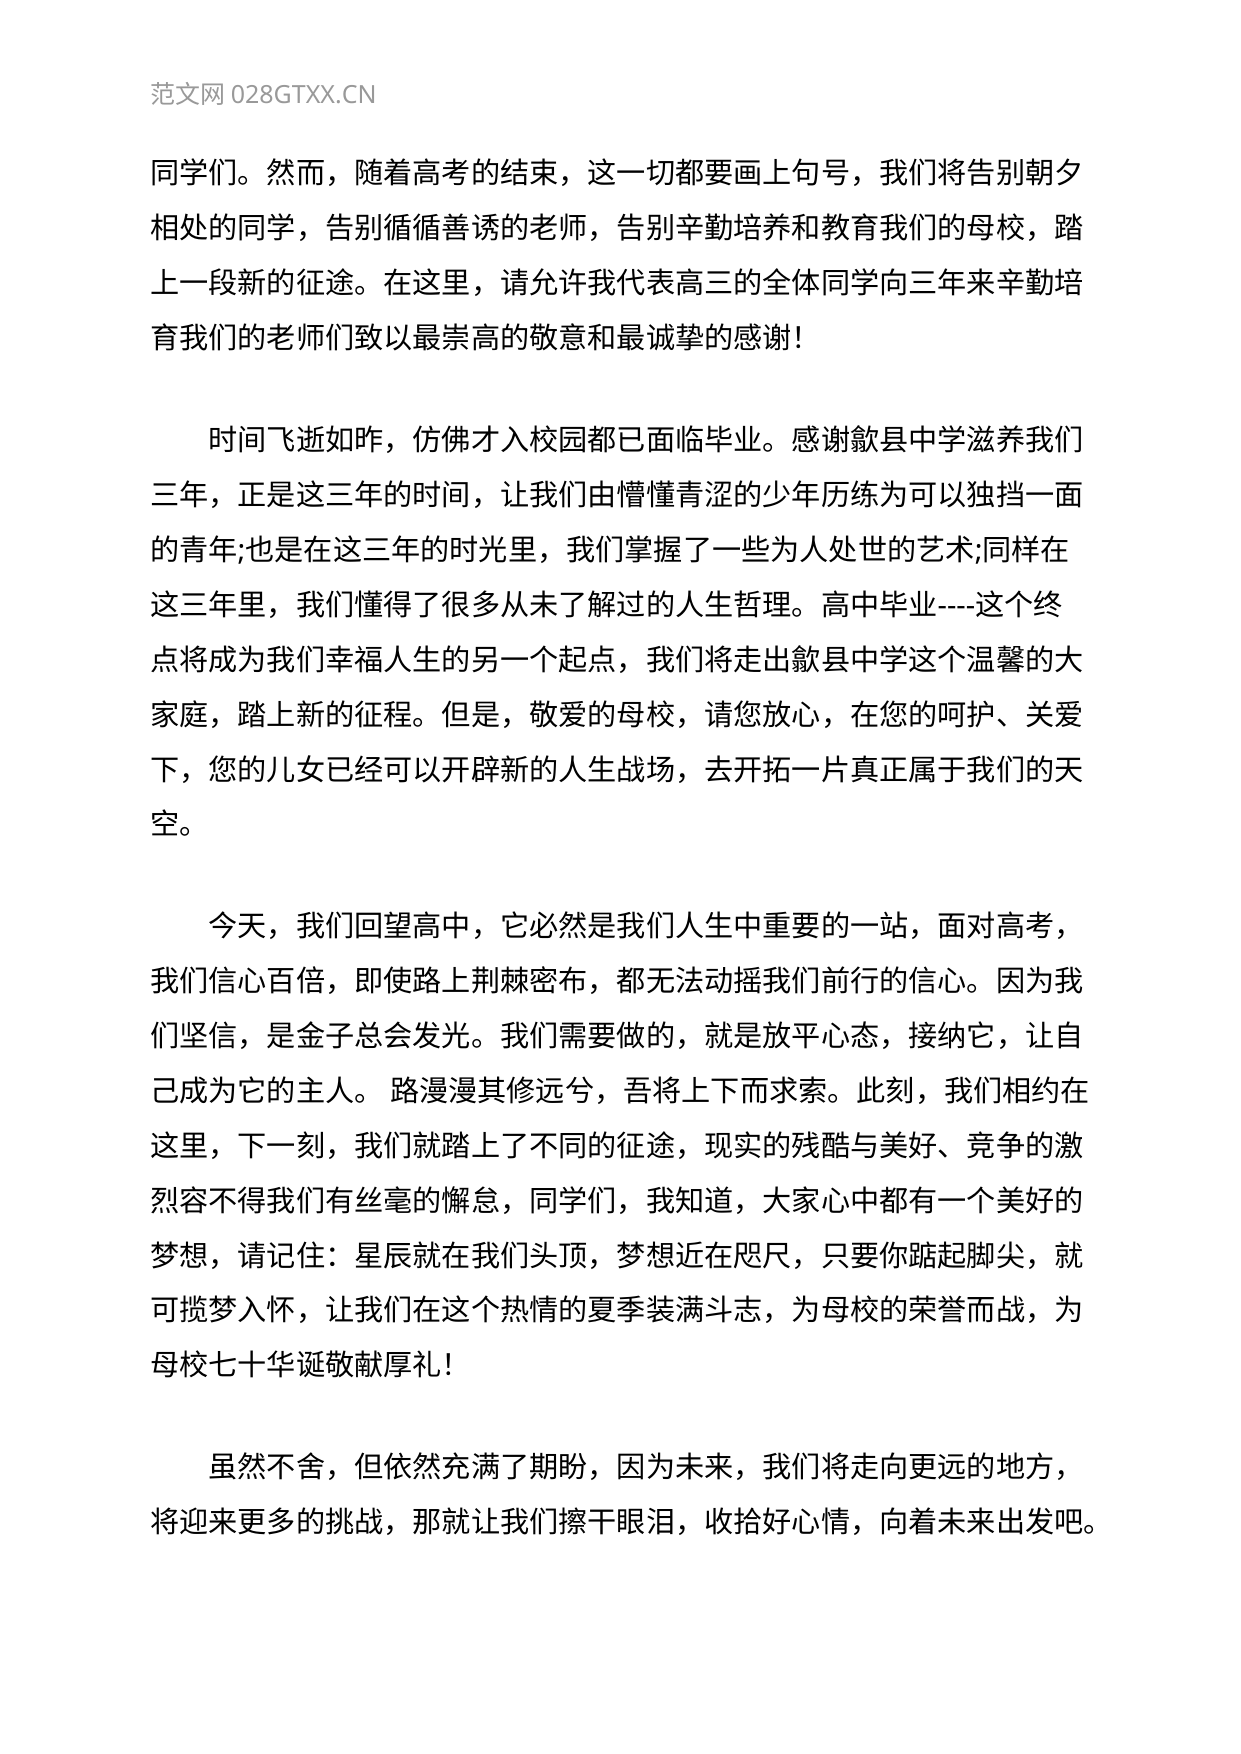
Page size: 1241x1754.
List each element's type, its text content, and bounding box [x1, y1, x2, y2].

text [150, 150, 1090, 357]
text 今天，我们回望高中，它必然是我们人生中重要的一站，面对高考，我们信心百倍，即使路上荆棘密布，都无法动摇我们前行的信心。因为我们坚信，是金子总会发光。我们需要做的，就是放平心态，接纳它，让自己成为它的主人。 路漫漫其修远兮，吾将上下而求索。此刻，我们相约在这里，下一刻，我们就踏上了不同的征途，现实的残酷与美好、竞争的激烈容不得我们有丝毫的懈怠，同学们，我知道，大家心中都有一个美好的梦想，请记住：星辰就在我们头顶，梦想近在咫尺，只要你踮起脚尖，就可揽梦入怀，让我们在这个热情的夏季装满斗志，为母校的荣誉而战，为母校七十华诞敬献厚礼！ [150, 903, 1090, 1384]
text 虽然不舍，但依然充满了期盼，因为未来，我们将走向更远的地方，将迎来更多的挑战，那就让我们擦干眼泪，收拾好心情，向着未来出发吧。 [150, 1444, 1090, 1541]
text 时间飞逝如昨，仿佛才入校园都已面临毕业。感谢歙县中学滋养我们三年，正是这三年的时间，让我们由懵懂青涩的少年历练为可以独挡一面的青年;也是在这三年的时光里，我们掌握了一些为人处世的艺术;同样在这三年里，我们懂得了很多从未了解过的人生哲理。高中毕业----这个终点将成为我们幸福人生的另一个起点，我们将走出歙县中学这个温馨的大家庭，踏上新的征程。但是，敬爱的母校，请您放心，在您的呵护、关爱下，您的儿女已经可以开辟新的人生战场，去开拓一片真正属于我们的天空。 [150, 416, 1090, 843]
